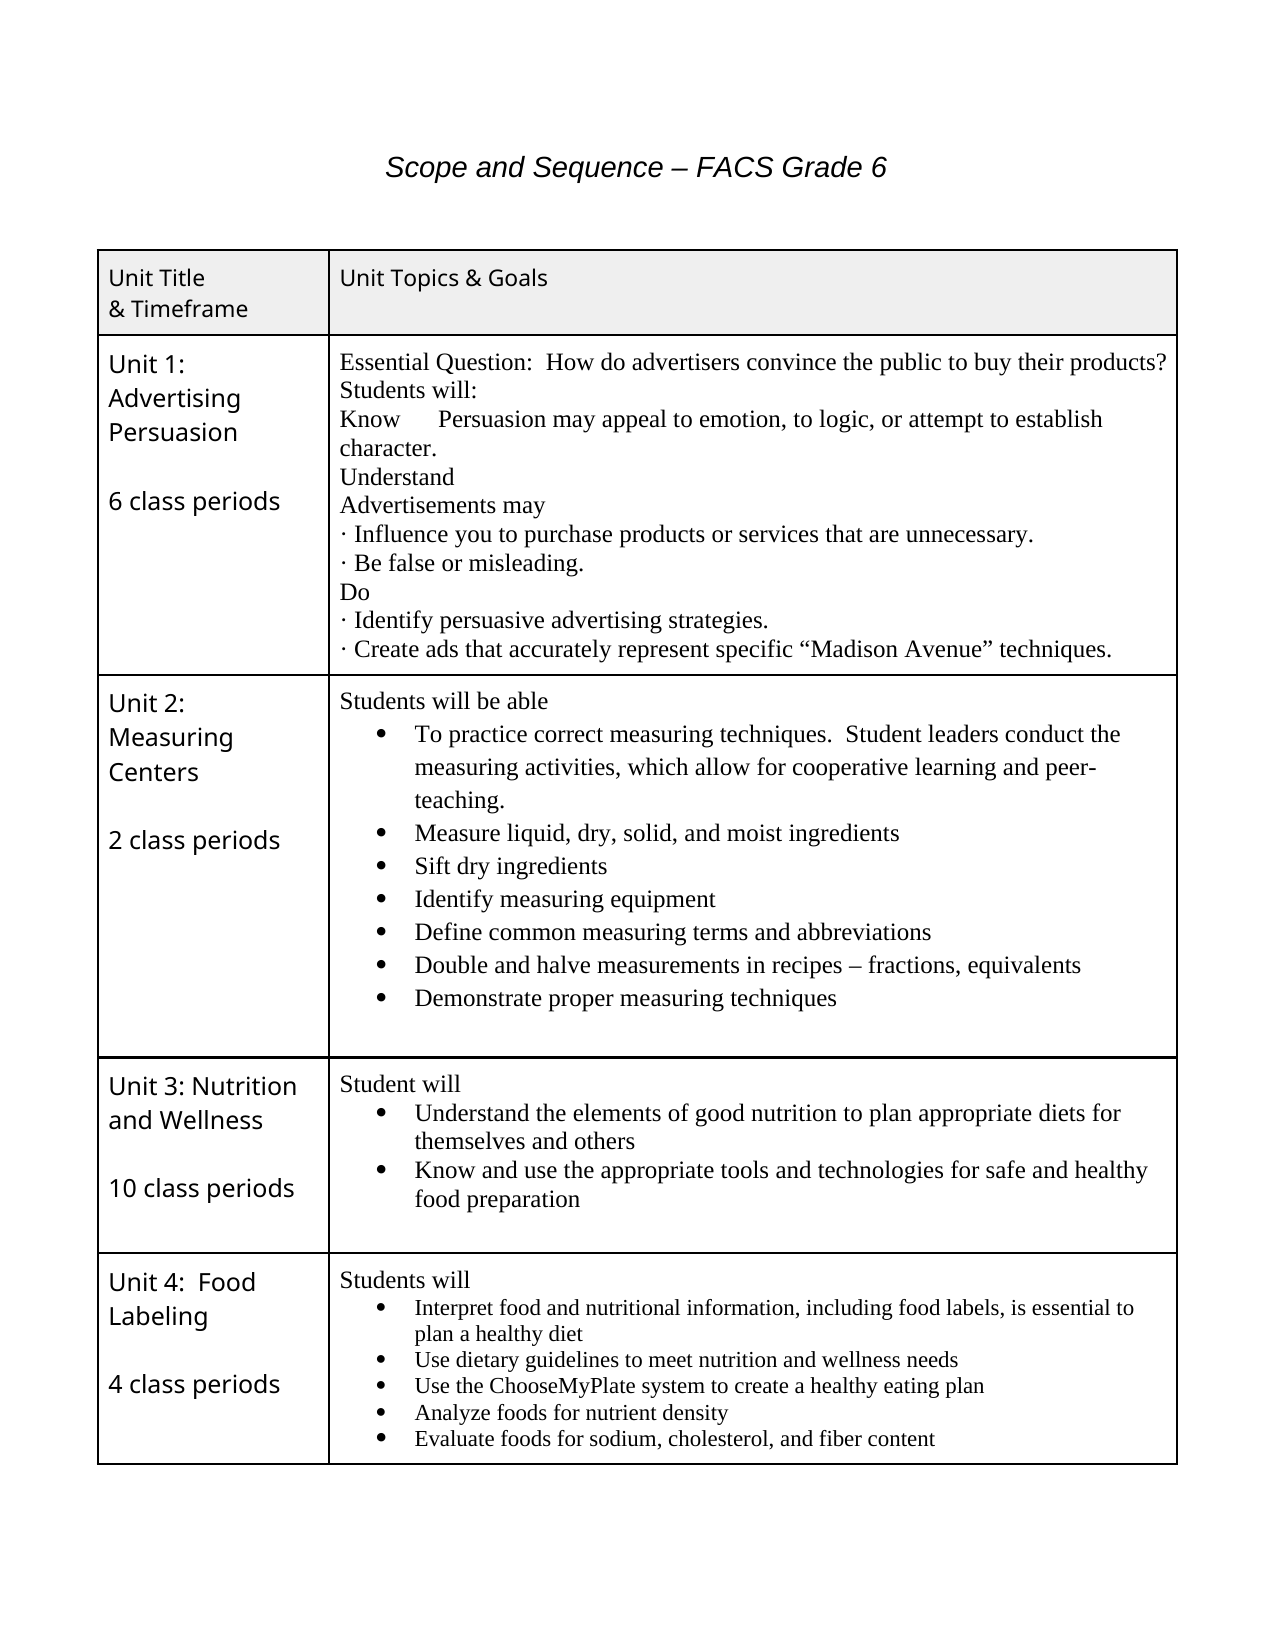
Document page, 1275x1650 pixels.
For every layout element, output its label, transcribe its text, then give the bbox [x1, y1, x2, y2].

table_cell Essential Question: How do advertisers convince the public to buy their products? Students will: Know Persuasion may appeal to emotion, to logic, or attempt to establish character. Understand Advertisements may · Influence you to purchase products or services that are unnecessary. · Be false or misleading. Do · Identify persuasive advertising strategies. · Create ads that accurately represent specific “Madison Avenue” techniques. [330, 336, 1176, 673]
table_header Unit Topics & Goals [330, 251, 1176, 334]
table_cell Unit 2: Measuring Centers 2 class periods [99, 676, 328, 1056]
table_cell Unit 3: Nutrition and Wellness 10 class periods [99, 1059, 328, 1252]
table_cell Students will be able To practice correct measuring techniques. Student leaders conduct the measuring activities, which allow for cooperative learning and peer-teaching. Measure liquid, dry, solid, and moist ingredients Sift dry ingredients Identify measuring equipment Define common measuring terms and abbreviations Double and halve measurements in recipes – fractions, equivalents Demonstrate proper measuring techniques [330, 676, 1176, 1056]
table_cell Students will Interpret food and nutritional information, including food labels, is essential to plan a healthy diet Use dietary guidelines to meet nutrition and wellness needs Use the ChooseMyPlate system to create a healthy eating plan Analyze foods for nutrient density Evaluate foods for sodium, cholesterol, and fiber content [330, 1254, 1176, 1462]
table_cell Student will Understand the elements of good nutrition to plan appropriate diets for themselves and others Know and use the appropriate tools and technologies for safe and healthy food preparation [330, 1059, 1176, 1252]
table_cell Unit 1: Advertising Persuasion 6 class periods [99, 336, 328, 673]
table_cell Unit 4: Food Labeling 4 class periods [99, 1254, 328, 1462]
table_header Unit Title & Timeframe [99, 251, 328, 334]
text Scope and Sequence – FACS Grade 6 [150, 150, 1125, 183]
